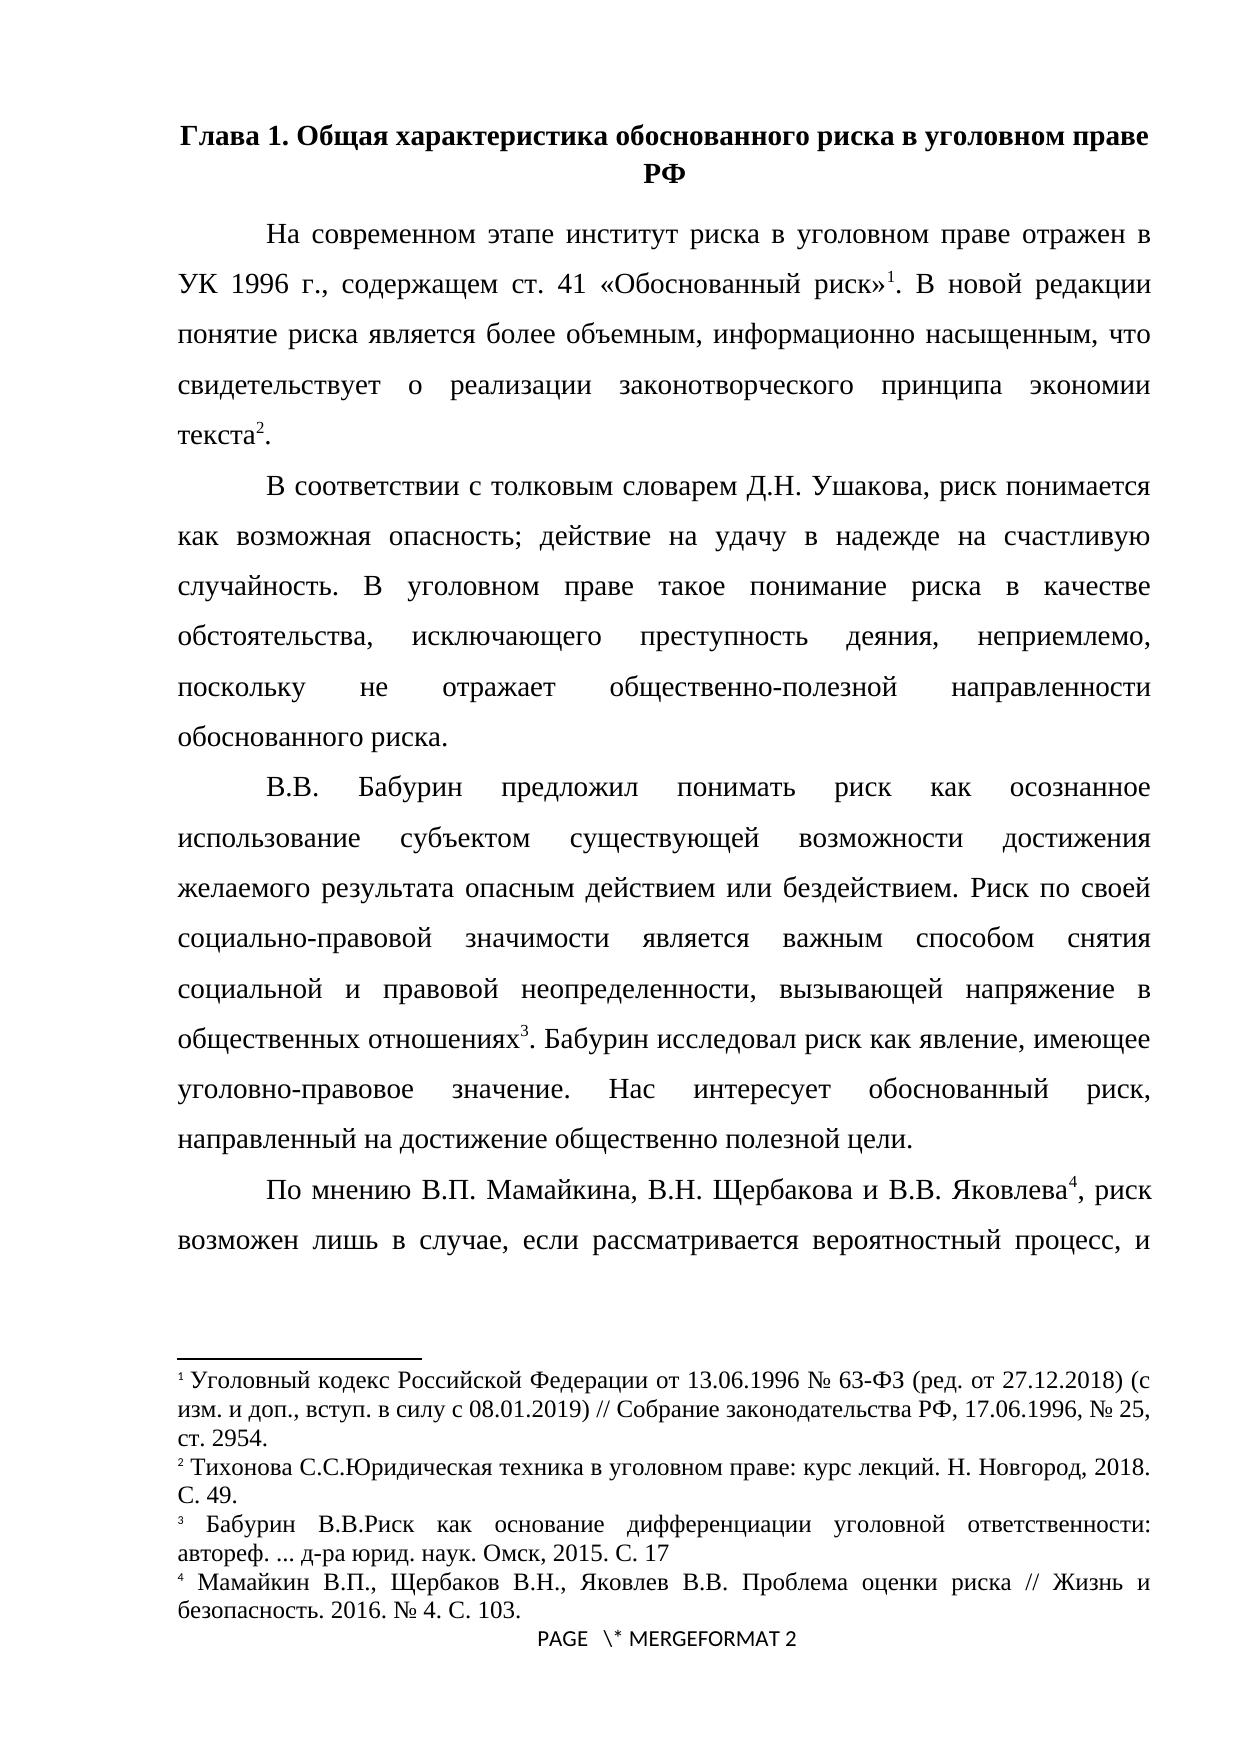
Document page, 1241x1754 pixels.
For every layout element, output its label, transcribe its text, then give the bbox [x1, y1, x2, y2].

text В.В. Бабурин предложил понимать риск как осознанное использование субъектом существующей возможности достижения желаемого результата опасным действием или бездействием. Риск по своей социально-правовой значимости является важным способом снятия социальной и правовой неопределенности, вызывающей напряжение в общественных отношениях. Бабурин исследовал риск как явление, имеющее уголовно-правовое значение. Нас интересует обоснованный риск, направленный на достижение общественно полезной цели. [177, 769, 1152, 1155]
text В соответствии с толковым словарем Д.Н. Ушакова, риск понимается как возможная опасность; действие на удачу в надежде на счастливую случайность. В уголовном праве такое понимание риска в качестве обстоятельства, исключающего преступность деяния, неприемлемо, поскольку не отражает общественно-полезной направленности обоснованного риска. [177, 468, 1152, 753]
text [177, 1172, 1152, 1256]
text Глава 1. Общая характеристика обоснованного риска в уголовном праве РФ [177, 118, 1152, 190]
text На современном этапе институт риска в уголовном праве отражен в УК 1996 г., содержащем ст. 41 «Обоснованный риск». В новой редакции понятие риска является более объемным, информационно насыщенным, что свидетельствует о реализации законотворческого принципа экономии текста. [177, 216, 1152, 451]
